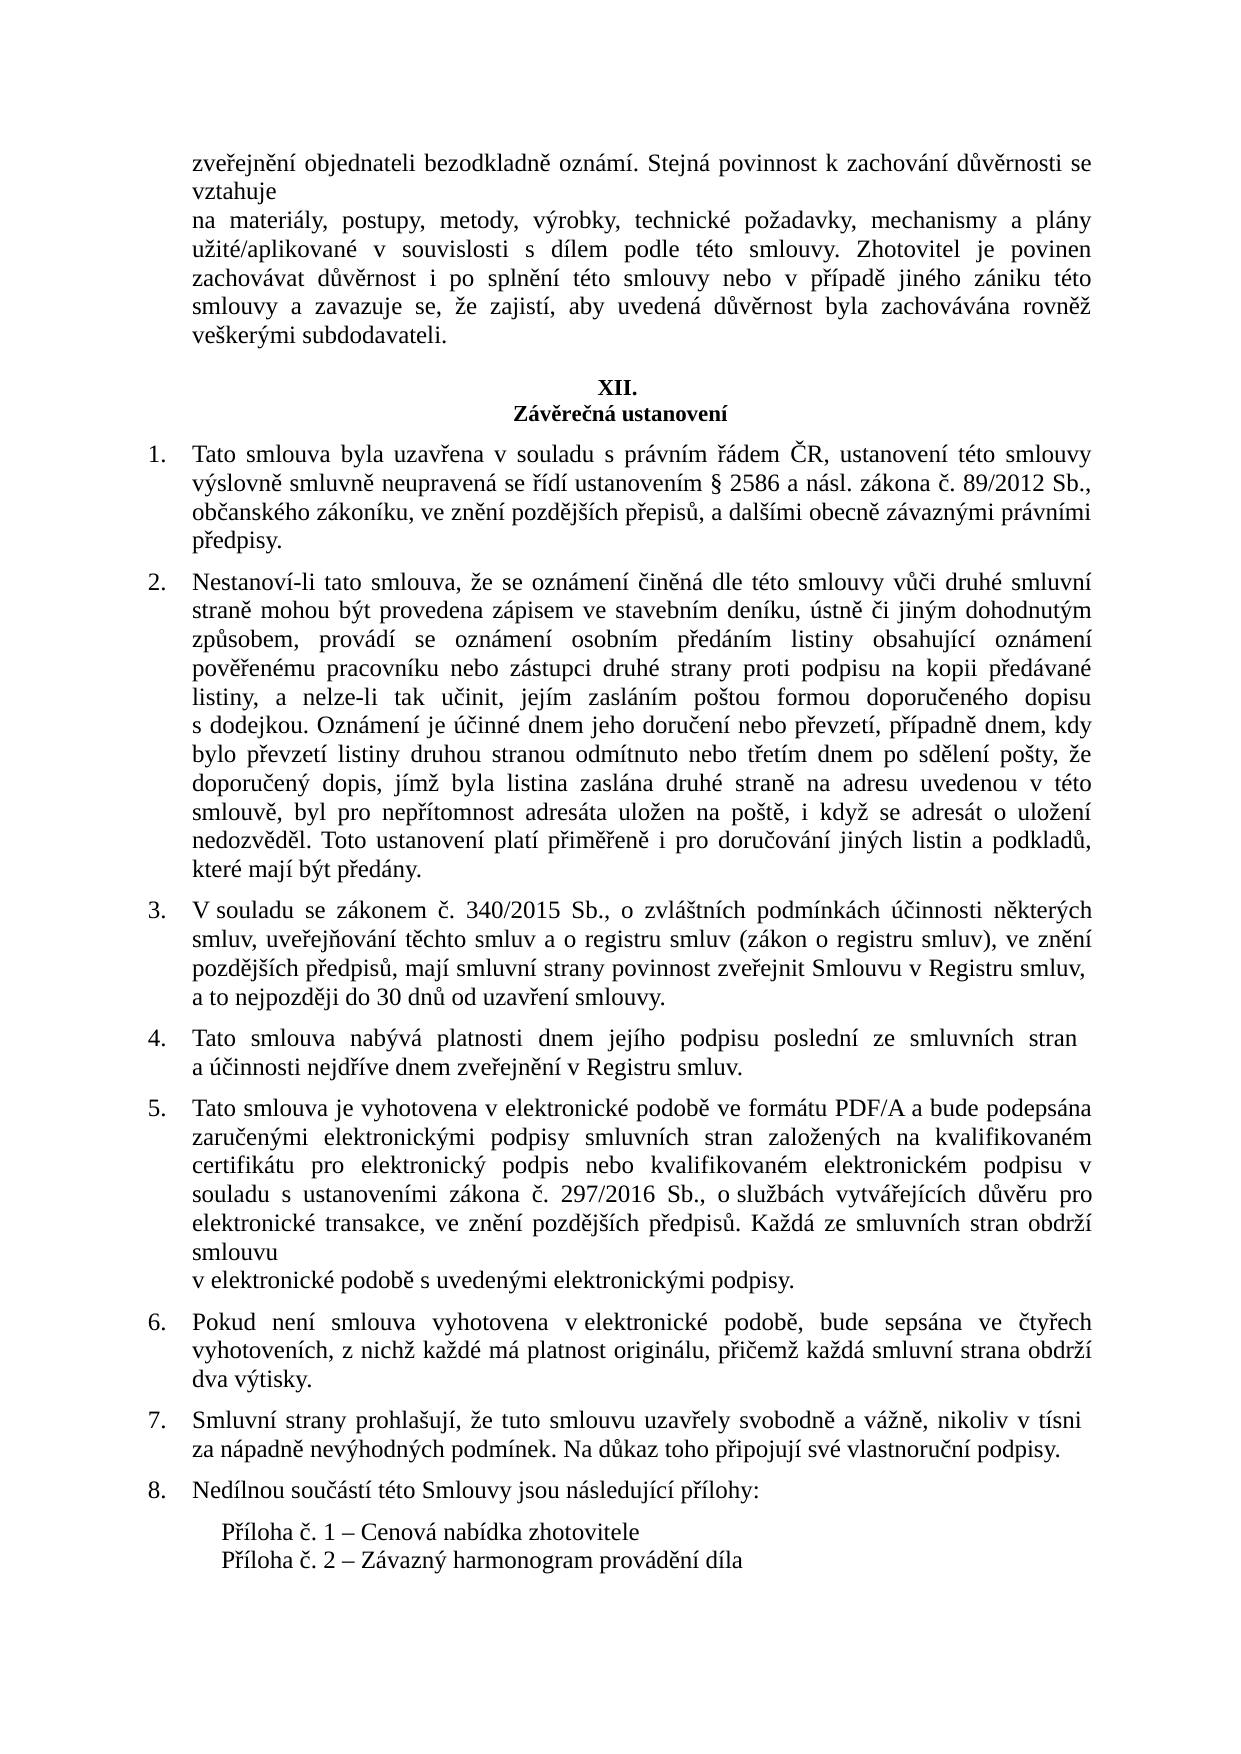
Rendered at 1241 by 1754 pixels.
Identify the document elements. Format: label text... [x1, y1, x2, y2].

list V souladu se zákonem č. 340/2015 Sb., o zvláštních podmínkách účinnosti některých smluv, uveřejňování těchto smluv a o registru smluv (zákon o registru smluv), ve znění pozdějších předpisů, mají smluvní strany povinnost zveřejnit Smlouvu v Registru smluv, a to nejpozději do 30 dnů od uzavření smlouvy. [148, 895, 1093, 1010]
list Tato smlouva je vyhotovena v elektronické podobě ve formátu PDF/A a bude podepsána zaručenými elektronickými podpisy smluvních stran založených na kvalifikovaném certifikátu pro elektronický podpis nebo kvalifikovaném elektronickém podpisu v souladu s ustanoveními zákona č. 297/2016 Sb., o službách vytvářejících důvěru pro elektronické transakce, ve znění pozdějších předpisů. Každá ze smluvních stran obdrží smlouvu v elektronické podobě s uvedenými elektronickými podpisy. [148, 1093, 1093, 1294]
list Pokud není smlouva vyhotovena v elektronické podobě, bude sepsána ve čtyřech vyhotoveních, z nichž každé má platnost originálu, přičemž každá smluvní strana obdrží dva výtisky. [148, 1307, 1093, 1393]
text XII. Závěrečná ustanovení [148, 374, 1093, 427]
text Příloha č. 1 – Cenová nabídka zhotovitele [148, 1517, 1093, 1545]
text Příloha č. 2 – Závazný harmonogram provádění díla [148, 1545, 1093, 1574]
list Tato smlouva byla uzavřena v souladu s právním řádem ČR, ustanovení této smlouvy výslovně smluvně neupravená se řídí ustanovením § 2586 a násl. zákona č. 89/2012 Sb., občanského zákoníku, ve znění pozdějších přepisů, a dalšími obecně závaznými právními předpisy. [148, 439, 1093, 554]
list Smluvní strany prohlašují, že tuto smlouvu uzavřely svobodně a vážně, nikoliv v tísni za nápadně nevýhodných podmínek. Na důkaz toho připojují své vlastnoruční podpisy. [148, 1405, 1093, 1463]
list Tato smlouva nabývá platnosti dnem jejího podpisu poslední ze smluvních stran a účinnosti nejdříve dnem zveřejnění v Registru smluv. [148, 1023, 1093, 1080]
list Nestanoví-li tato smlouva, že se oznámení činěná dle této smlouvy vůči druhé smluvní straně mohou být provedena zápisem ve stavebním deníku, ústně či jiným dohodnutým způsobem, provádí se oznámení osobním předáním listiny obsahující oznámení pověřenému pracovníku nebo zástupci druhé strany proti podpisu na kopii předávané listiny, a nelze-li tak učinit, jejím zasláním poštou formou doporučeného dopisu s dodejkou. Oznámení je účinné dnem jeho doručení nebo převzetí, případně dnem, kdy bylo převzetí listiny druhou stranou odmítnuto nebo třetím dnem po sdělení pošty, že doporučený dopis, jímž byla listina zaslána druhé straně na adresu uvedenou v této smlouvě, byl pro nepřítomnost adresáta uložen na poště, i když se adresát o uložení nedozvěděl. Toto ustanovení platí přiměřeně i pro doručování jiných listin a podkladů, které mají být předány. [148, 567, 1093, 883]
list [148, 148, 1093, 349]
list Nedílnou součástí této Smlouvy jsou následující přílohy: [148, 1475, 1093, 1504]
